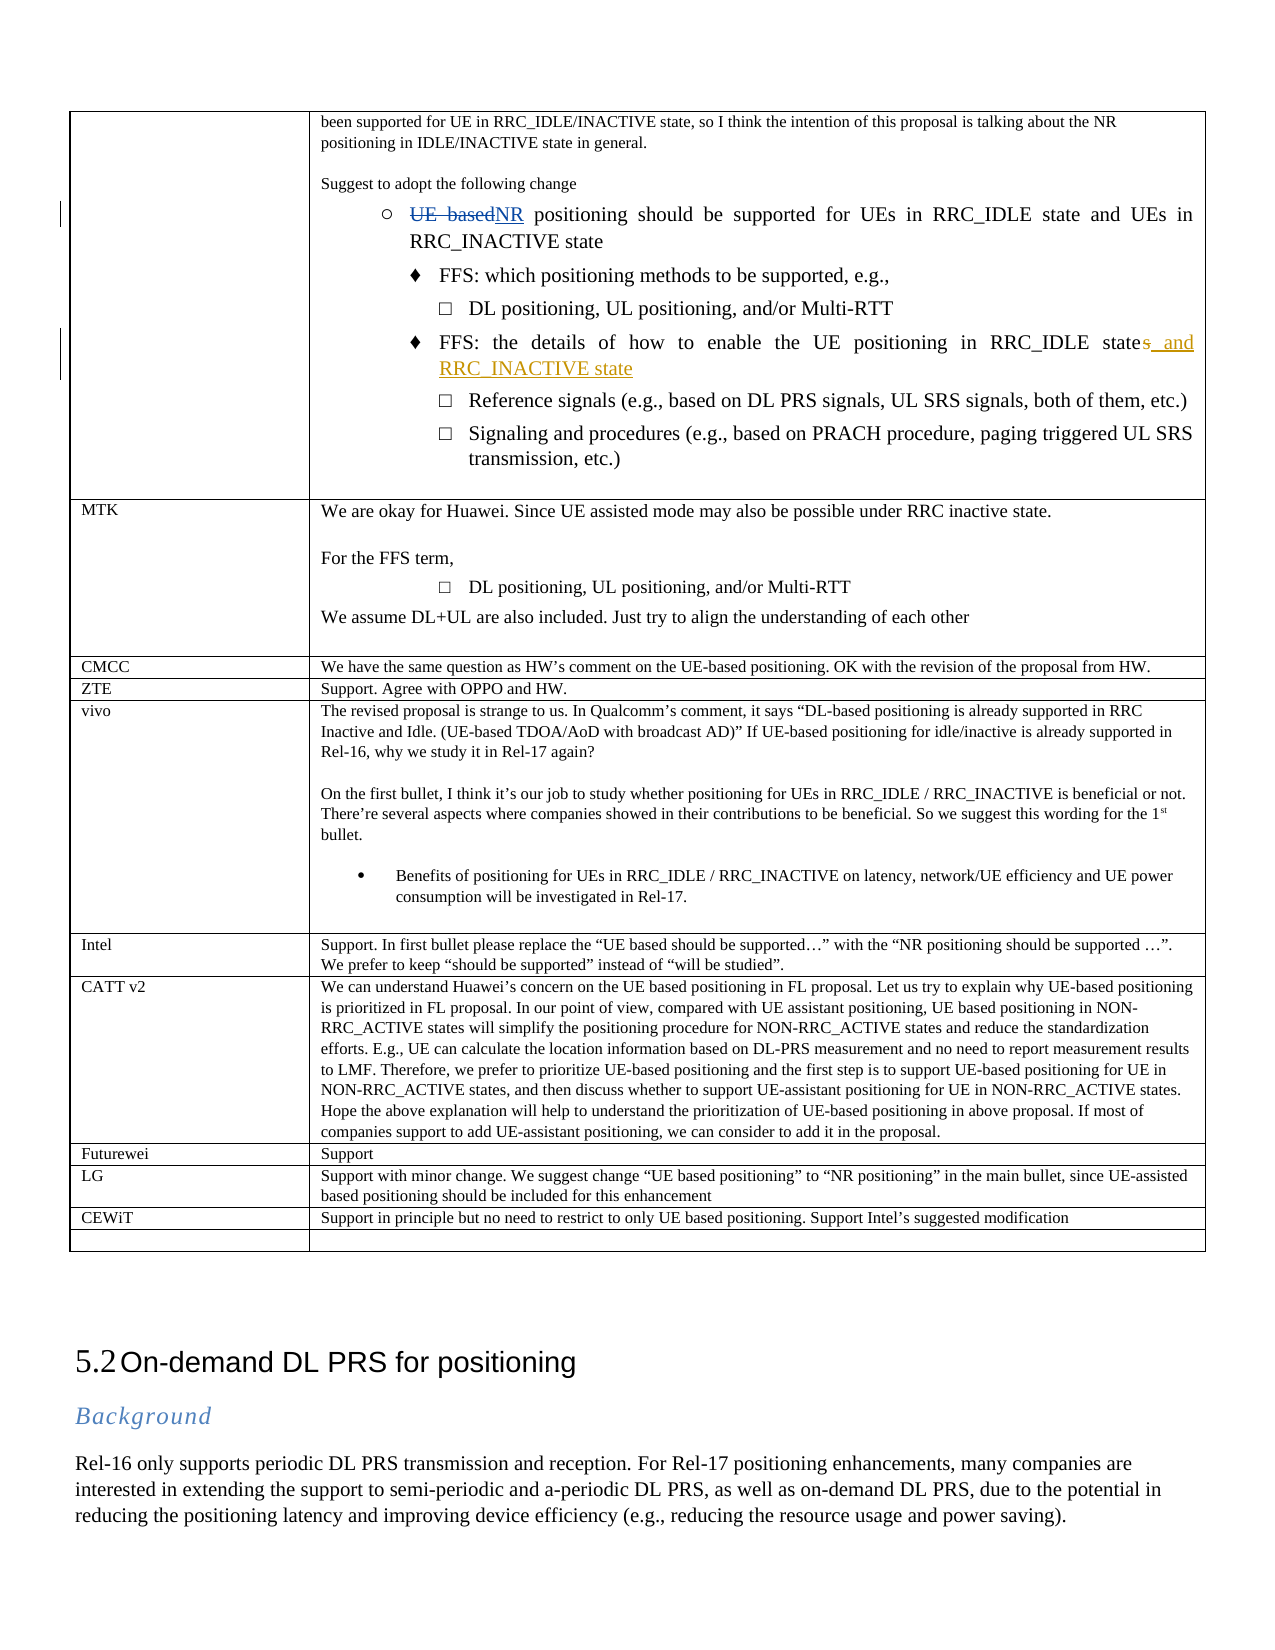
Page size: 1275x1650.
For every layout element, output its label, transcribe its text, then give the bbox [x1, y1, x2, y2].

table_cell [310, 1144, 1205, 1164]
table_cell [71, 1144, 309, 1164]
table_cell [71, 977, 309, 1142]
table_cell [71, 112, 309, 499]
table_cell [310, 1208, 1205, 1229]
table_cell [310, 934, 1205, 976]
subtitle On-demand DL PRS for positioning [75, 1341, 1200, 1380]
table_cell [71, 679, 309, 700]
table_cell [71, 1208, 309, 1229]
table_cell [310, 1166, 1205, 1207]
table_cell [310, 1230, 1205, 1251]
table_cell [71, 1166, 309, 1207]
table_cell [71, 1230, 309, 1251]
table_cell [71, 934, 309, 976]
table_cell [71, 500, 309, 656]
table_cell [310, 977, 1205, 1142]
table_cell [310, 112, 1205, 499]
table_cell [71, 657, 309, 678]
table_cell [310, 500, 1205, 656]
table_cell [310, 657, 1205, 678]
subtitle Background [75, 1401, 1200, 1430]
text Rel-16 only supports periodic DL PRS transmission and reception. For Rel-17 positioning enhancements, many companies are interested in extending the support to semi-periodic and a-periodic DL PRS, as well as on-demand DL PRS, due to the potential in reducing the positioning latency and improving device efficiency (e.g., reducing the resource usage and power saving). [75, 1451, 1200, 1527]
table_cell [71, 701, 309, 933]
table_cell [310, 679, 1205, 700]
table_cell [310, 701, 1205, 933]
